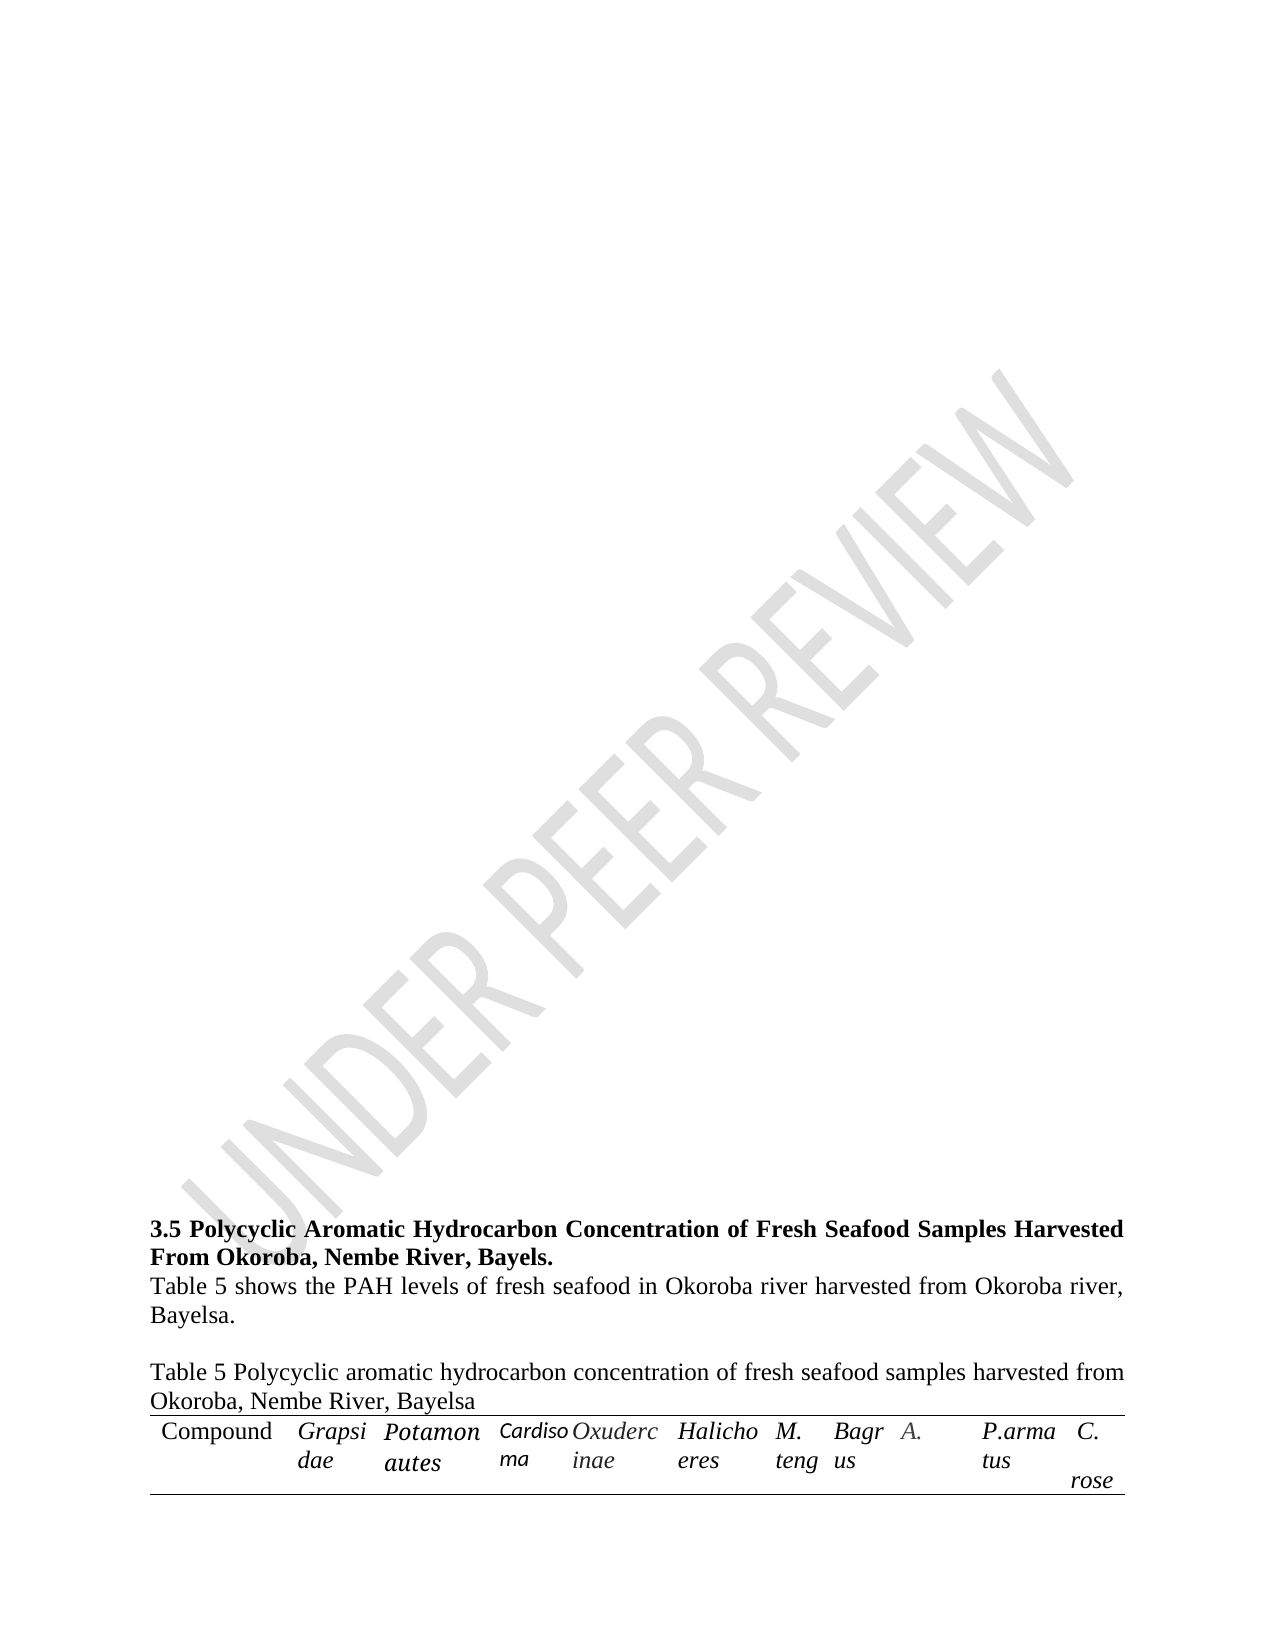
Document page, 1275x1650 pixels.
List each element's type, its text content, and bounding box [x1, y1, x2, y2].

table_header A. silverside [890, 1416, 980, 1494]
table_header Oxudercinae [570, 1416, 666, 1494]
table_header P.armatus [980, 1416, 1059, 1494]
text Table 5 shows the PAH levels of fresh seafood in Okoroba river harvested from Okoroba river, Bayelsa. [150, 1271, 1125, 1329]
table_header Cardisoma armatum [488, 1416, 570, 1494]
text Table 5 Polycyclic aromatic hydrocarbon concentration of fresh seafood samples harvested from Okoroba, Nembe River, Bayelsa [150, 1357, 1125, 1415]
table_header Bagrus bajad [832, 1416, 890, 1494]
table_header Compound [150, 1416, 286, 1494]
table_header Grapsidae [286, 1416, 373, 1494]
text 3.5 Polycyclic Aromatic Hydrocarbon Concentration of Fresh Seafood Samples Harvested From Okoroba, Nembe River, Bayels. [150, 1214, 1125, 1271]
table_header C. roseus [1059, 1416, 1125, 1494]
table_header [373, 1416, 488, 1494]
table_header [666, 1416, 764, 1494]
table_header M. tengara [764, 1416, 832, 1494]
